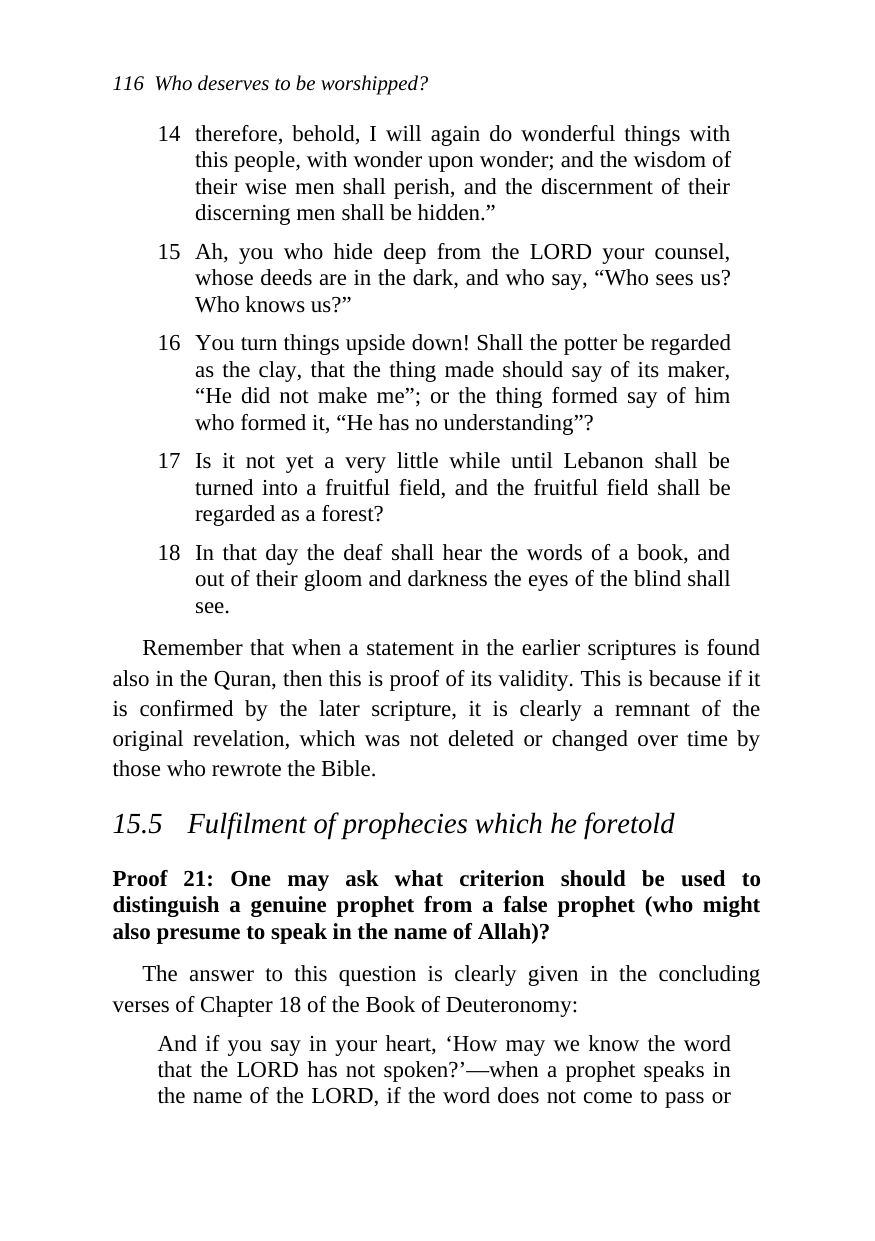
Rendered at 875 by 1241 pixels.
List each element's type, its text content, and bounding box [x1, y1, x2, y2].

text 15 Ah, you who hide deep from the LORD your counsel, whose deeds are in the dark, and who say, “Who sees us? Who knows us?” [157, 238, 732, 317]
text Remember that when a statement in the earlier scriptures is found also in the Quran, then this is proof of its validity. This is because if it is confirmed by the later scripture, it is clearly a remnant of the original revelation, which was not deleted or changed over time by those who rewrote the Bible. [112, 631, 762, 782]
subtitle 15.5 Fulfilment of prophecies which he foretold [112, 807, 762, 840]
text 17 Is it not yet a very little while until Lebanon shall be turned into a fruitful field, and the fruitful field shall be regarded as a forest? [157, 447, 732, 526]
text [157, 1029, 732, 1109]
text 18 In that day the deaf shall hear the words of a book, and out of their gloom and darkness the eyes of the blind shall see. [157, 539, 732, 618]
text 16 You turn things upside down! Shall the potter be regarded as the clay, that the thing made should say of its maker, “He did not make me”; or the thing formed say of him who formed it, “He has no understanding”? [157, 329, 732, 435]
text The answer to this question is clearly given in the concluding verses of Chapter 18 of the Book of Deuteronomy: [112, 957, 762, 1017]
text Proof 21: One may ask what criterion should be used to distinguish a genuine prophet from a false prophet (who might also presume to speak in the name of Allah)? [112, 865, 762, 944]
text 14 therefore, behold, I will again do wonderful things with this people, with wonder upon wonder; and the wisdom of their wise men shall perish, and the discernment of their discerning men shall be hidden.” [157, 120, 732, 225]
